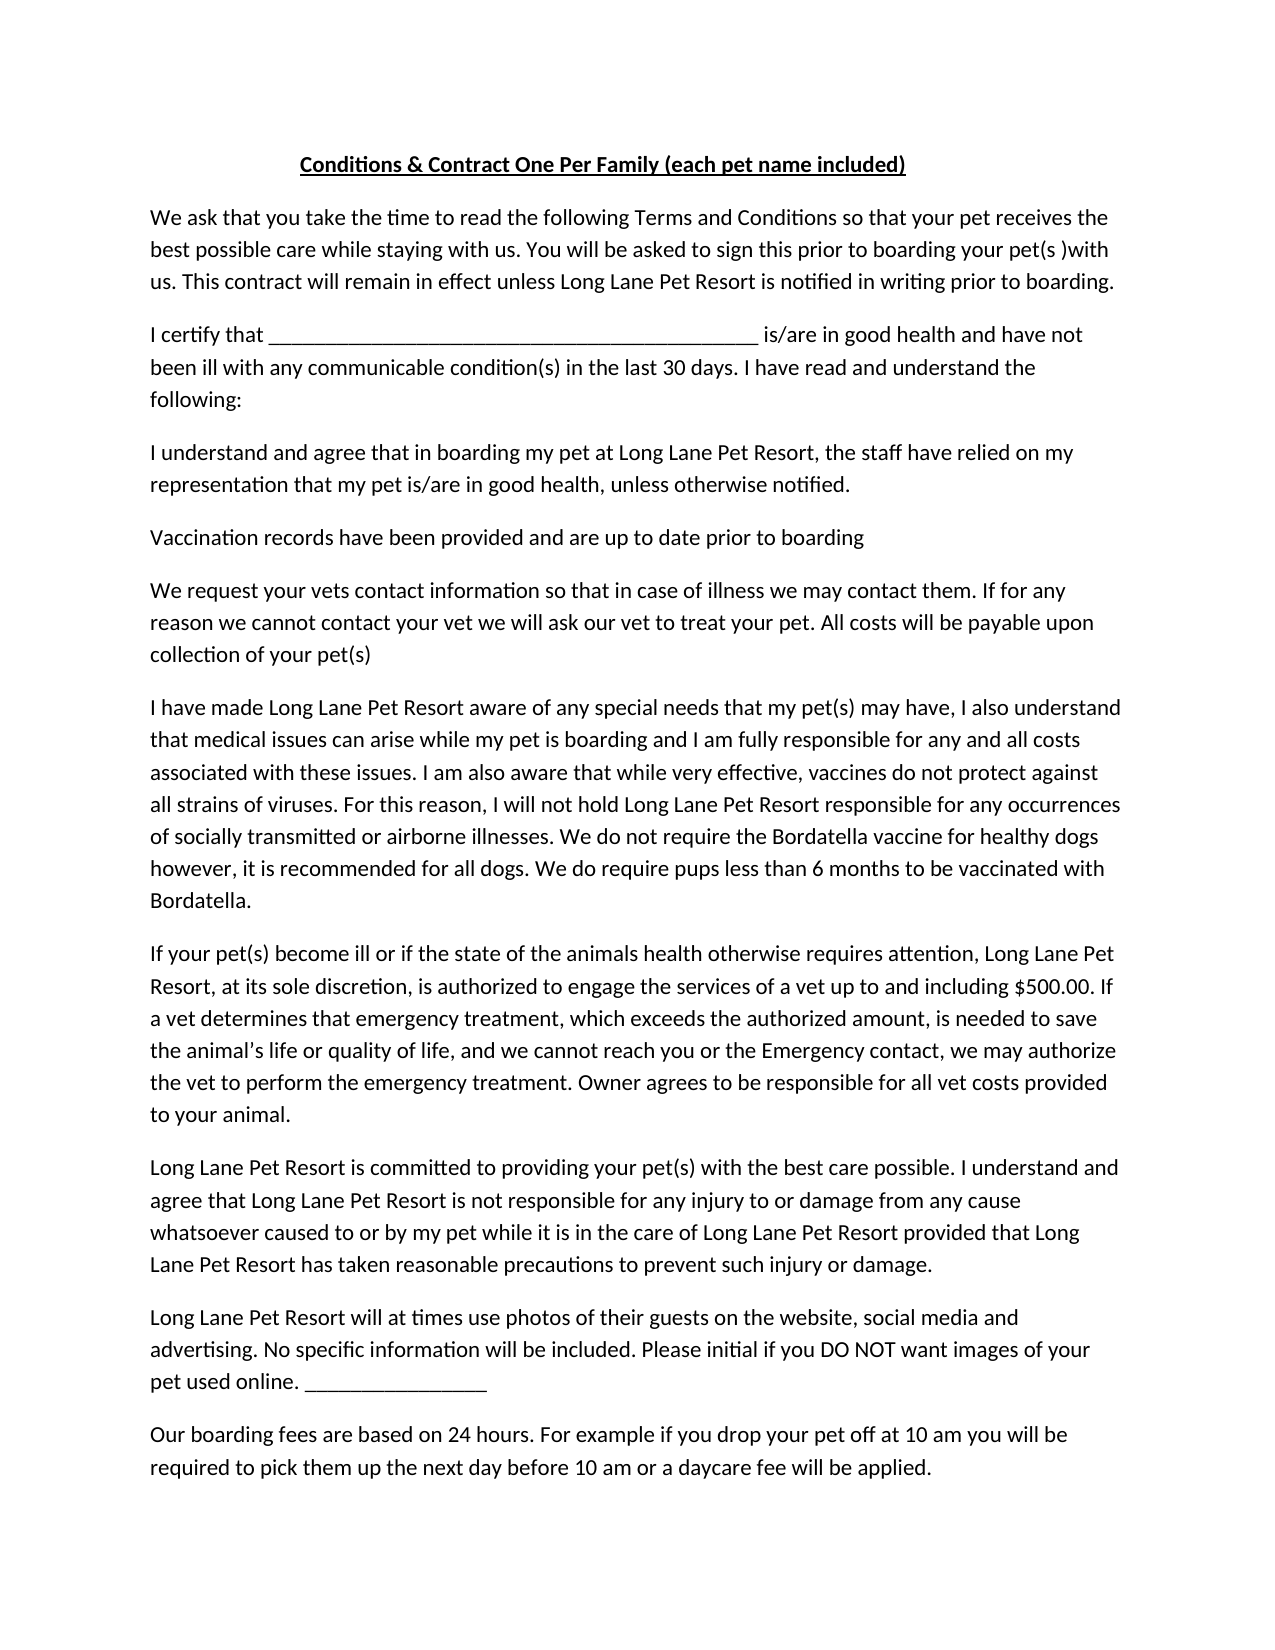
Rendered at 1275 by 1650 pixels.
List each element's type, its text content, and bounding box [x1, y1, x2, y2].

text If your pet(s) become ill or if the state of the animals health otherwise requires attention, Long Lane Pet Resort, at its sole discretion, is authorized to engage the services of a vet up to and including $500.00. If a vet determines that emergency treatment, which exceeds the authorized amount, is needed to save the animal’s life or quality of life, and we cannot reach you or the Emergency contact, we may authorize the vet to perform the emergency treatment. Owner agrees to be responsible for all vet costs provided to your animal. [150, 939, 1125, 1128]
text I have made Long Lane Pet Resort aware of any special needs that my pet(s) may have, I also understand that medical issues can arise while my pet is boarding and I am fully responsible for any and all costs associated with these issues. I am also aware that while very effective, vaccines do not protect against all strains of viruses. For this reason, I will not hold Long Lane Pet Resort responsible for any occurrences of socially transmitted or airborne illnesses. We do not require the Bordatella vaccine for healthy dogs however, it is recommended for all dogs. We do require pups less than 6 months to be vaccinated with Bordatella. [150, 693, 1125, 914]
text Conditions & Contract One Per Family (each pet name included) [225, 150, 1125, 178]
text I understand and agree that in boarding my pet at Long Lane Pet Resort, the staff have relied on my representation that my pet is/are in good health, unless otherwise notified. [150, 438, 1125, 498]
text Our boarding fees are based on 24 hours. For example if you drop your pet off at 10 am you will be required to pick them up the next day before 10 am or a daycare fee will be applied. [150, 1421, 1125, 1481]
text Vaccination records have been provided and are up to date prior to boarding [150, 523, 1125, 551]
text I certify that ___________________________________________ is/are in good health and have not been ill with any communicable condition(s) in the last 30 days. I have read and understand the following: [150, 320, 1125, 413]
text We ask that you take the time to read the following Terms and Conditions so that your pet receives the best possible care while staying with us. You will be asked to sign this prior to boarding your pet(s )with us. This contract will remain in effect unless Long Lane Pet Resort is notified in writing prior to boarding. [150, 203, 1125, 295]
text We request your vets contact information so that in case of illness we may contact them. If for any reason we cannot contact your vet we will ask our vet to treat your pet. All costs will be payable upon collection of your pet(s) [150, 576, 1125, 668]
text Long Lane Pet Resort will at times use photos of their guests on the website, social media and advertising. No specific information will be included. Please initial if you DO NOT want images of your pet used online. ________________ [150, 1303, 1125, 1396]
text Long Lane Pet Resort is committed to providing your pet(s) with the best care possible. I understand and agree that Long Lane Pet Resort is not responsible for any injury to or damage from any cause whatsoever caused to or by my pet while it is in the care of Long Lane Pet Resort provided that Long Lane Pet Resort has taken reasonable precautions to prevent such injury or damage. [150, 1153, 1125, 1278]
